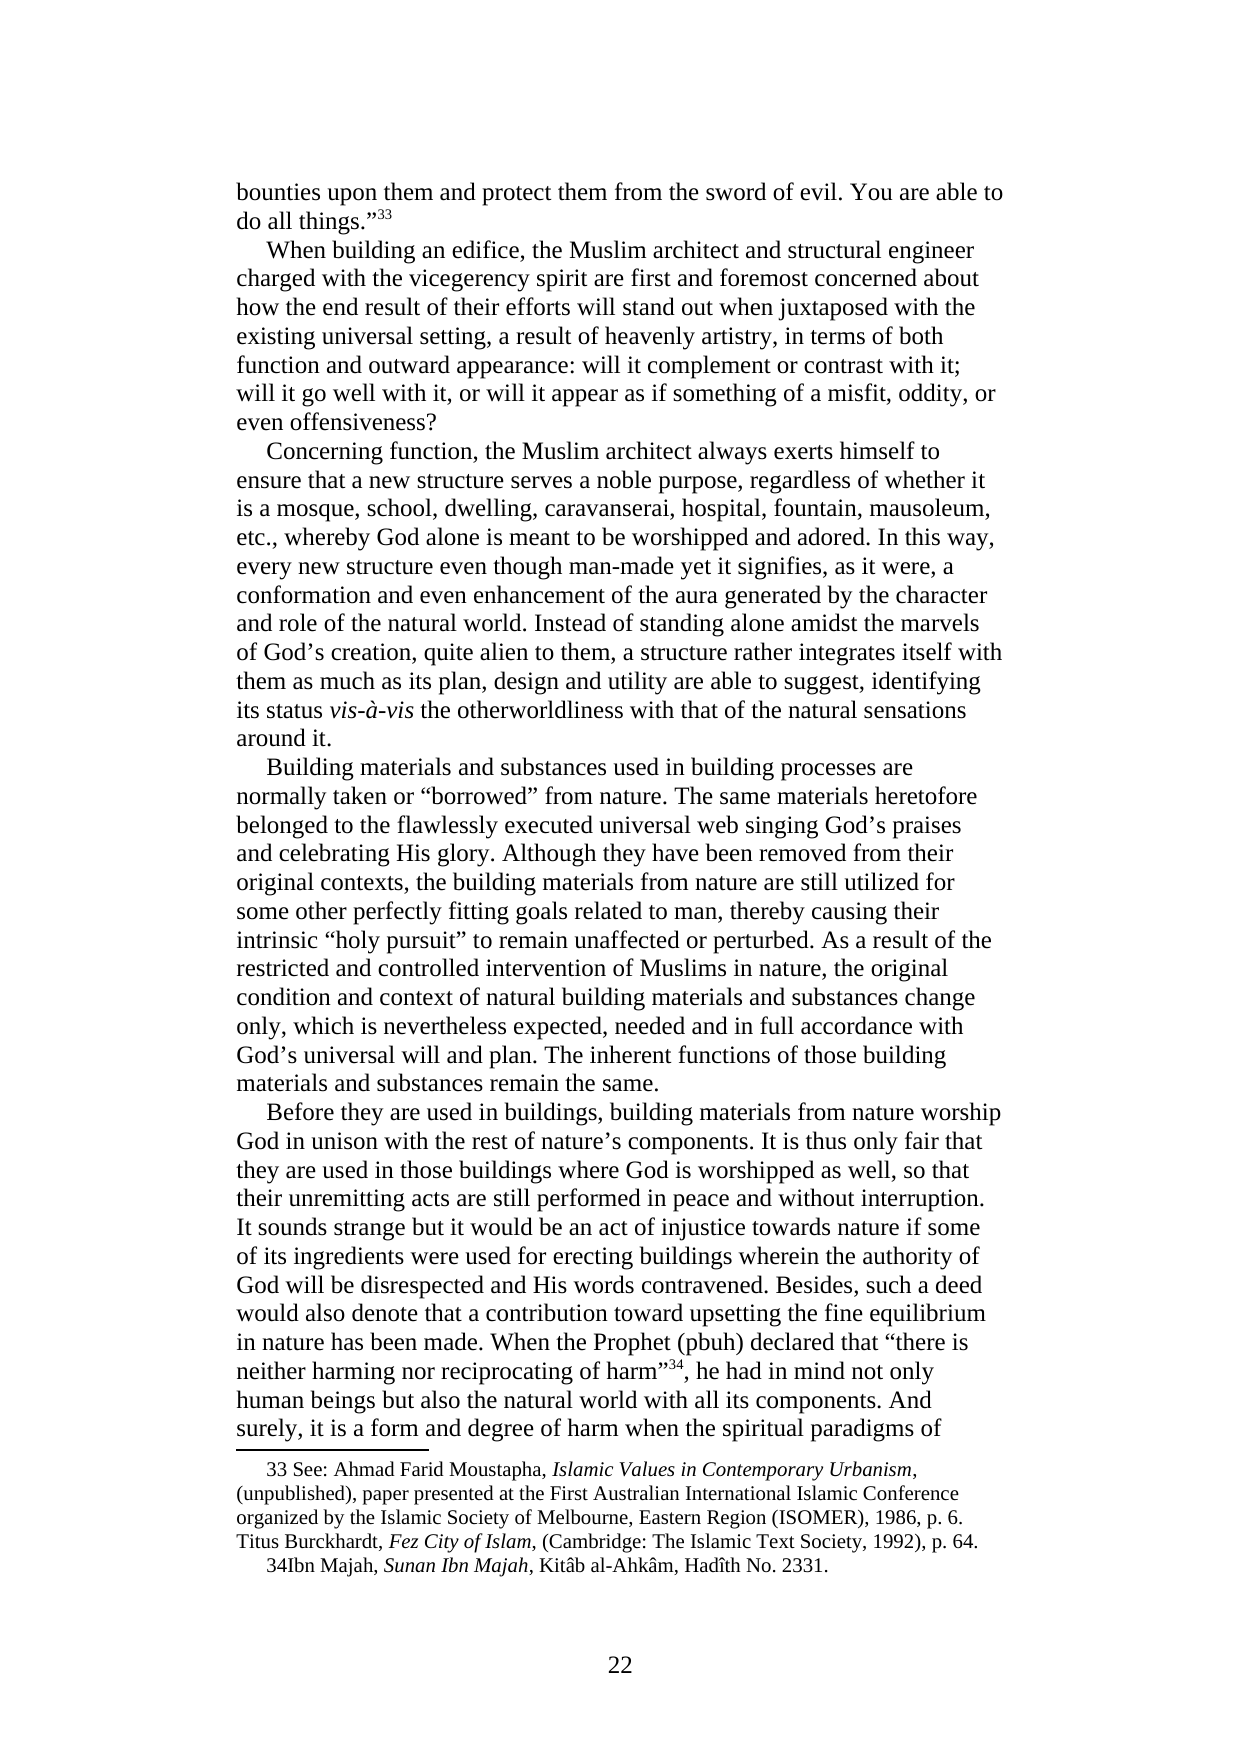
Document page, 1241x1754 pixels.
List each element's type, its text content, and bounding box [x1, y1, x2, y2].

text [236, 1097, 1004, 1442]
text Concerning function, the Muslim architect always exerts himself to ensure that a new structure serves a noble purpose, regardless of whether it is a mosque, school, dwelling, caravanserai, hospital, fountain, mausoleum, etc., whereby God alone is meant to be worshipped and adored. In this way, every new structure even though man-made yet it signifies, as it were, a conformation and even enhancement of the aura generated by the character and role of the natural world. Instead of standing alone amidst the marvels of God’s creation, quite alien to them, a structure rather integrates itself with them as much as its plan, design and utility are able to suggest, identifying its status vis-à-vis the otherworldliness with that of the natural sensations around it. [236, 436, 1004, 752]
text When building an edifice, the Muslim architect and structural engineer charged with the vicegerency spirit are first and foremost concerned about how the end result of their efforts will stand out when juxtaposed with the existing universal setting, a result of heavenly artistry, in terms of both function and outward appearance: will it complement or contrast with it; will it go well with it, or will it appear as if something of a misfit, oddity, or even offensiveness? [236, 235, 1004, 436]
text Building materials and substances used in building processes are normally taken or “borrowed” from nature. The same materials heretofore belonged to the flawlessly executed universal web singing God’s praises and celebrating His glory. Although they have been removed from their original contexts, the building materials from nature are still utilized for some other perfectly fitting goals related to man, thereby causing their intrinsic “holy pursuit” to remain unaffected or perturbed. As a result of the restricted and controlled intervention of Muslims in nature, the original condition and context of natural building materials and substances change only, which is nevertheless expected, needed and in full accordance with God’s universal will and plan. The inherent functions of those building materials and substances remain the same. [236, 752, 1004, 1097]
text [236, 177, 1004, 235]
